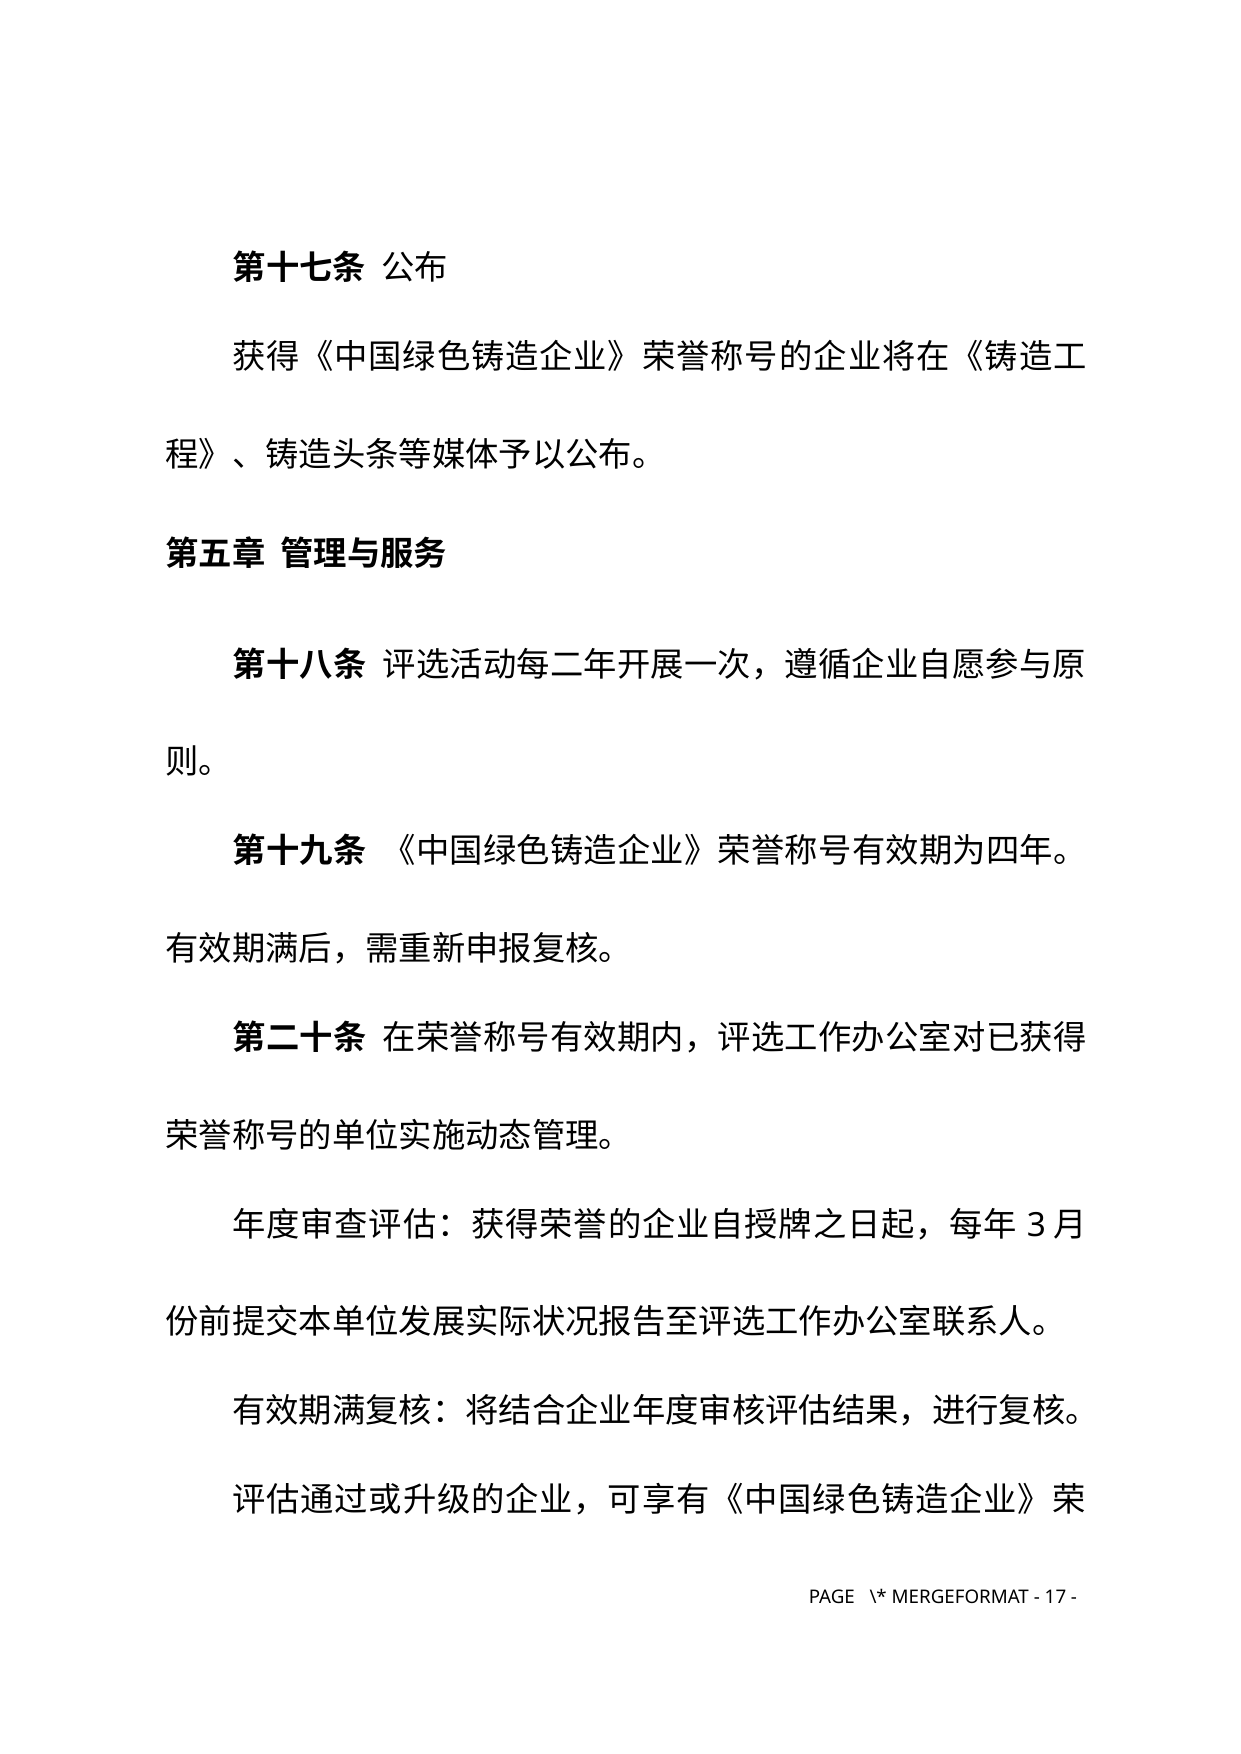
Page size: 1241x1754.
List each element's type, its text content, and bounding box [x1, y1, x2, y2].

text 第二十条 在荣誉称号有效期内，评选工作办公室对已获得荣誉称号的单位实施动态管理。 [165, 1002, 1087, 1165]
text 年度审查评估：获得荣誉的企业自授牌之日起，每年3月份前提交本单位发展实际状况报告至评选工作办公室联系人。 [165, 1189, 1087, 1352]
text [165, 1465, 1087, 1530]
text 第十九条 《中国绿色铸造企业》荣誉称号有效期为四年。有效期满后，需重新申报复核。 [165, 816, 1087, 978]
text 获得《中国绿色铸造企业》荣誉称号的企业将在《铸造工程》、铸造头条等媒体予以公布。 [165, 322, 1087, 484]
subtitle 第五章 管理与服务 [165, 519, 1087, 584]
text 第十七条 公布 [165, 233, 1087, 298]
text 第十八条 评选活动每二年开展一次，遵循企业自愿参与原则。 [165, 629, 1087, 792]
text 有效期满复核：将结合企业年度审核评估结果，进行复核。 [165, 1376, 1087, 1441]
